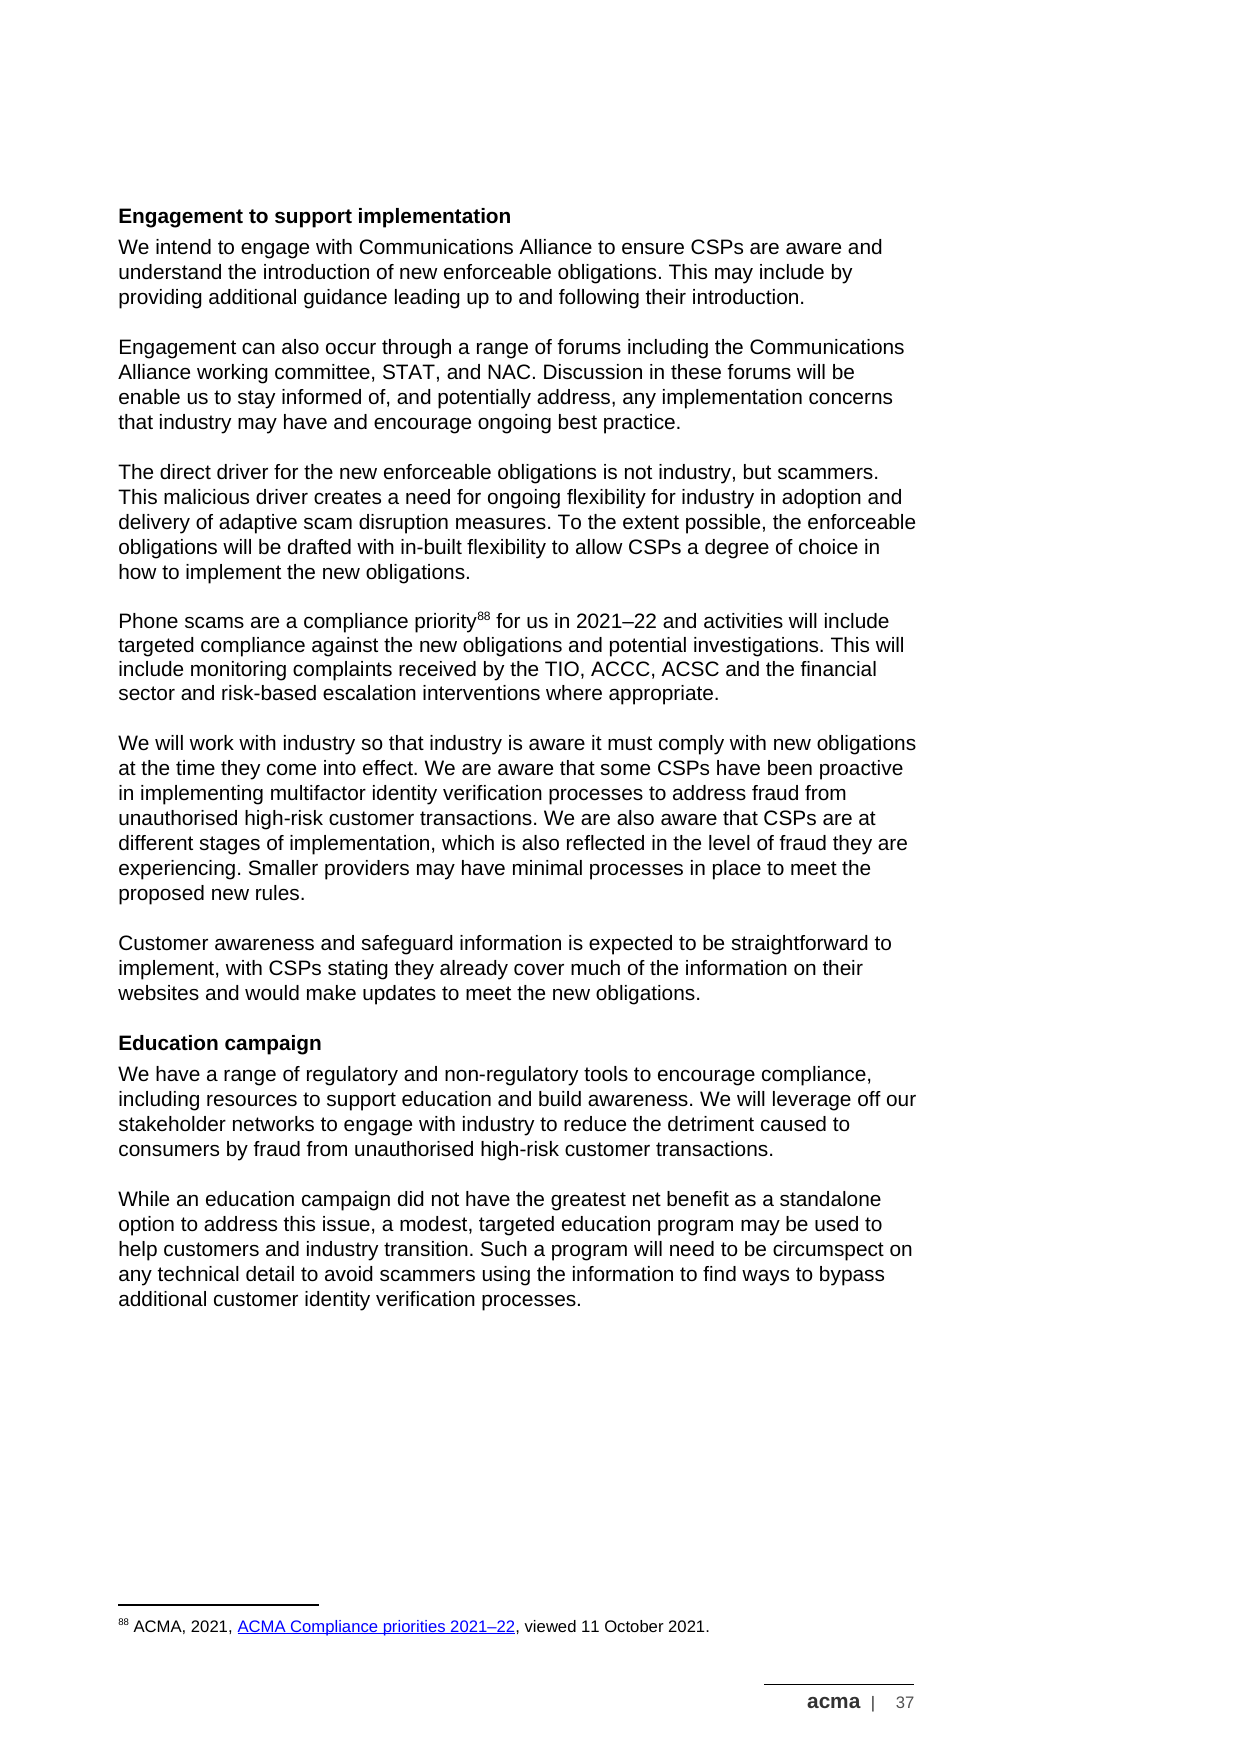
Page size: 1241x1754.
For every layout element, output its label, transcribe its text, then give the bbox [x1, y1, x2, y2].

text While an education campaign did not have the greatest net benefit as a standalone option to address this issue, a modest, targeted education program may be used to help customers and industry transition. Such a program will need to be circumspect on any technical detail to avoid scammers using the information to find ways to bypass additional customer identity verification processes. [118, 1186, 917, 1311]
text We intend to engage with Communications Alliance to ensure CSPs are aware and understand the introduction of new enforceable obligations. This may include by providing additional guidance leading up to and following their introduction. [118, 234, 917, 309]
subtitle Engagement to support implementation [118, 203, 917, 228]
subtitle Education campaign [118, 1030, 917, 1055]
text We have a range of regulatory and non-regulatory tools to encourage compliance, including resources to support education and build awareness. We will leverage off our stakeholder networks to engage with industry to reduce the detriment caused to consumers by fraud from unauthorised high-risk customer transactions. [118, 1061, 917, 1161]
text Engagement can also occur through a range of forums including the Communications Alliance working committee, STAT, and NAC. Discussion in these forums will be enable us to stay informed of, and potentially address, any implementation concerns that industry may have and encourage ongoing best practice. [118, 334, 917, 434]
text We will work with industry so that industry is aware it must comply with new obligations at the time they come into effect. We are aware that some CSPs have been proactive in implementing multifactor identity verification processes to address fraud from unauthorised high-risk customer transactions. We are also aware that CSPs are at different stages of implementation, which is also reflected in the level of fraud they are experiencing. Smaller providers may have minimal processes in place to meet the proposed new rules. [118, 730, 917, 905]
text Customer awareness and safeguard information is expected to be straightforward to implement, with CSPs stating they already cover much of the information on their websites and would make updates to meet the new obligations. [118, 930, 917, 1005]
text The direct driver for the new enforceable obligations is not industry, but scammers. This malicious driver creates a need for ongoing flexibility for industry in adoption and delivery of adaptive scam disruption measures. To the extent possible, the enforceable obligations will be drafted with in-built flexibility to allow CSPs a degree of choice in how to implement the new obligations. [118, 459, 917, 584]
list Phone scams are a compliance priority for us in 2021–22 and activities will include targeted compliance against the new obligations and potential investigations. This will include monitoring complaints received by the TIO, ACCC, ACSC and the financial sector and risk-based escalation interventions where appropriate. [118, 609, 917, 705]
